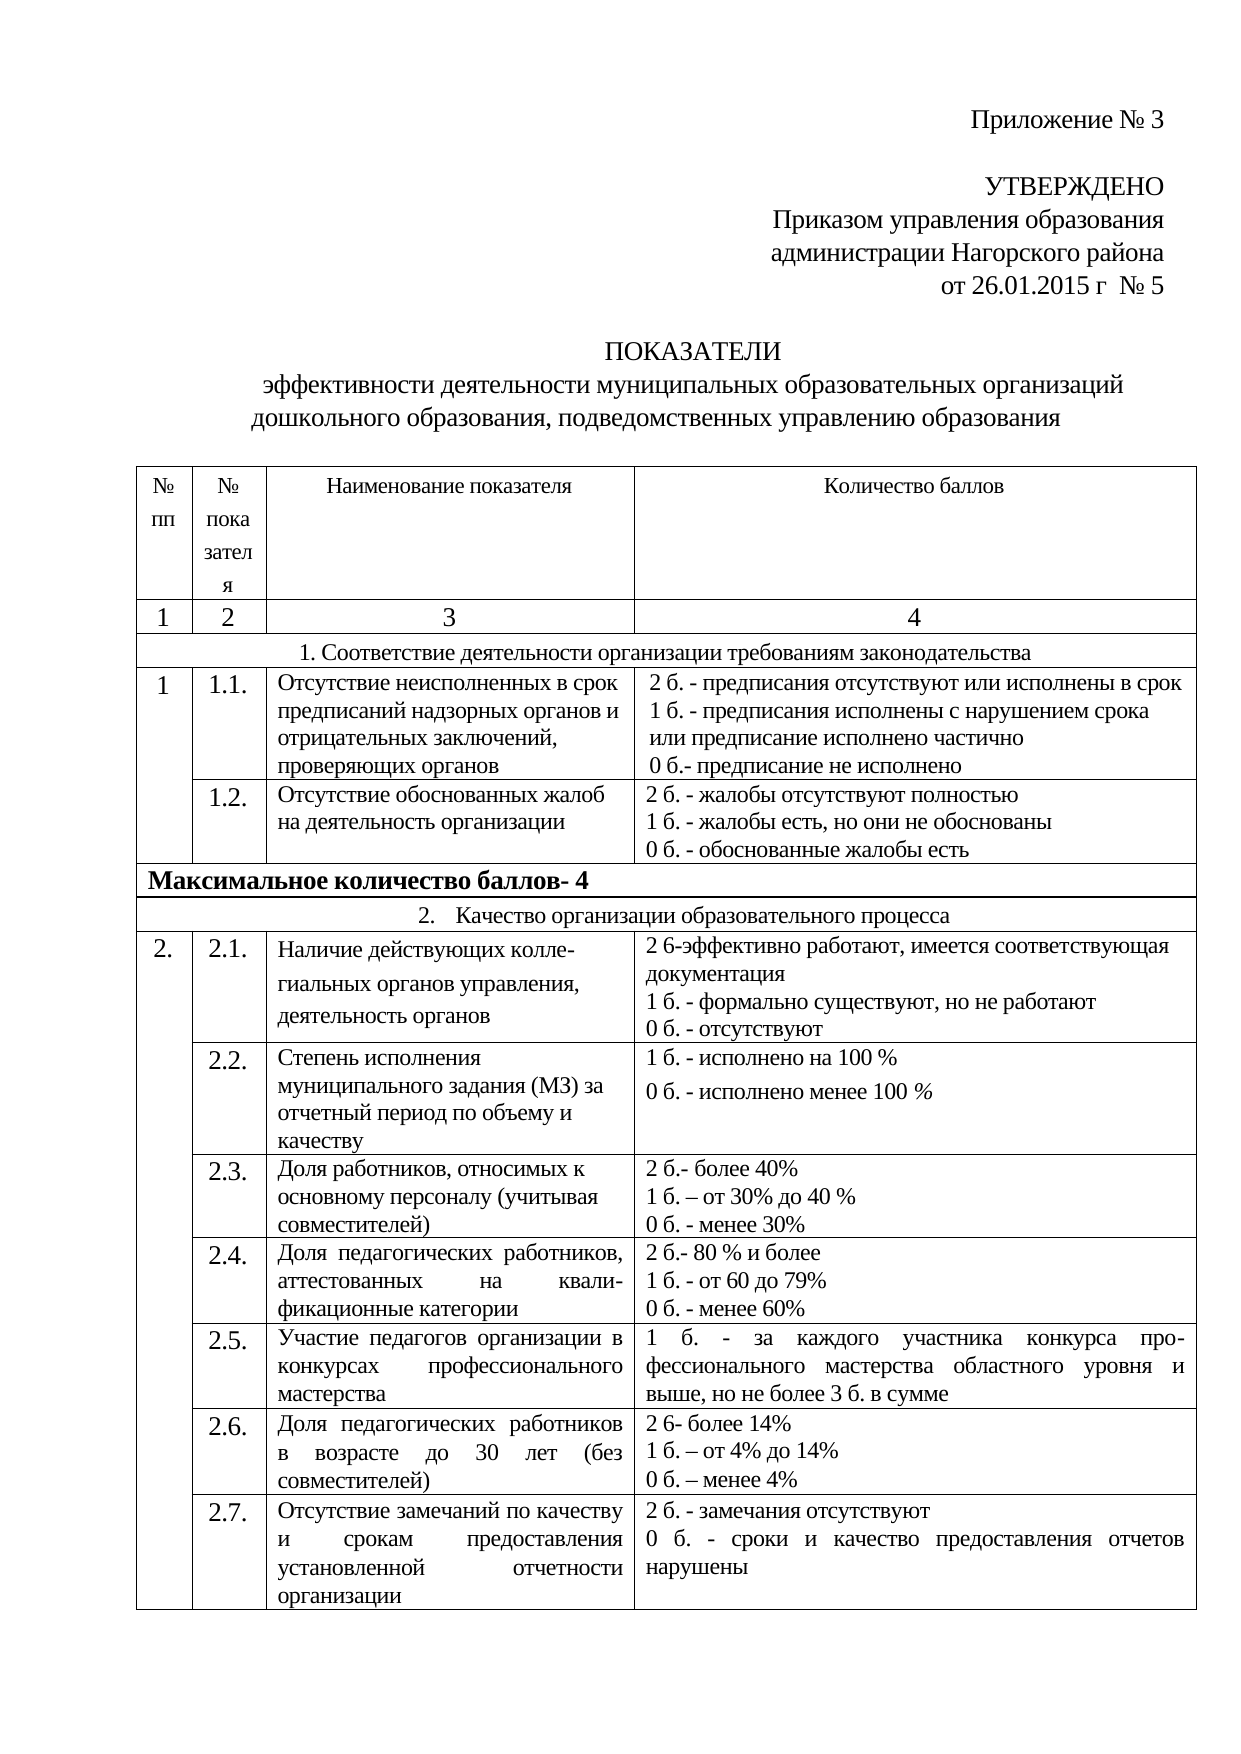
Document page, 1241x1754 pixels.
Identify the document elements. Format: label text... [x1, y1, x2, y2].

table_cell Степень исполнения муниципального задания (МЗ) за отчетный период по объему и качеству [364, 1043, 634, 1153]
table_cell Отсутствие обоснованных жалоб на деятельность организации [267, 780, 634, 862]
table_cell Доля работников, относимых к основному персоналу (учитывая совместителей) [430, 1155, 634, 1237]
text ПОКАЗАТЕЛИ [148, 334, 1164, 367]
table_header № пп [137, 467, 192, 599]
table_cell 2.6. [193, 1409, 266, 1494]
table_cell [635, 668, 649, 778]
table_cell 4 [635, 600, 1196, 633]
table_cell 2.4. [193, 1238, 266, 1322]
table_cell 2 б.- 80 % и более 1 б. - от 60 до 79% 0 б. - менее 60% [635, 1238, 1196, 1322]
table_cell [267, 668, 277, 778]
table_cell 2 б. - замечания отсутствуют 0 б. - сроки и качество предоставления отчетов нарушены [635, 1495, 1196, 1609]
table_header Количество баллов [635, 467, 1196, 599]
text администрации Нагорского района [148, 235, 1164, 268]
table_cell Отсутствие замечаний по качеству и срокам предоставления установленной отчетности организации [267, 1495, 634, 1609]
table_cell 1.2. [193, 780, 266, 862]
table_cell 2 [193, 600, 266, 633]
table_cell 1 б. - исполнено на 100 % 0 б. - исполнено менее 100 % [635, 1043, 1196, 1153]
table_header Наименование показателя [267, 467, 634, 599]
table_cell 3 [267, 600, 634, 633]
text от 26.01.2015 г № 5 [148, 268, 1164, 301]
table_cell 2 6-эффективно работают, имеется соответствующая документация 1 б. - формально существуют, но не работают 0 б. - отсутствуют [785, 932, 1196, 1042]
table_cell 2.3. [193, 1155, 266, 1237]
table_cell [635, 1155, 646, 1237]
table_cell 1 [137, 668, 192, 862]
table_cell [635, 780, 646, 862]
table_cell Максимальное количество баллов- 4 [137, 864, 1196, 896]
table_cell Участие педагогов организации в конкурсах профессионального мастерства [267, 1324, 634, 1407]
table_cell 1. Соответствие деятельности организации требованиям законодательства [137, 634, 1196, 667]
table_cell 1.1. [193, 668, 266, 778]
table_cell Доля педагогических работников в возрасте до 30 лет (без совместителей) [267, 1409, 634, 1494]
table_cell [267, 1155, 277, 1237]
text Приложение № 3 [148, 103, 1164, 136]
table_cell 1 [137, 600, 192, 633]
table_cell Доля педагогических работников, аттестованных на квалификационные категории [518, 1238, 634, 1322]
table_header № показателя [193, 467, 266, 599]
table_cell 2.2. [193, 1043, 266, 1153]
text Приказом управления образования [148, 202, 1164, 235]
text эффективности деятельности муниципальных образовательных организаций дошкольного образования, подведомственных управлению образования [148, 367, 1164, 433]
table_cell 2 6- более 14% 1 б. – от 4% до 14% 0 б. – менее 4% [635, 1409, 1196, 1494]
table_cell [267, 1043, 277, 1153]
table_cell 2.7. [193, 1495, 266, 1609]
table_cell Отсутствие неисполненных в срок предписаний надзорных органов и отрицательных заключений, проверяющих органов [499, 668, 634, 778]
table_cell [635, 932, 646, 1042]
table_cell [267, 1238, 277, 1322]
text УТВЕРЖДЕНО [148, 169, 1164, 202]
table_cell 2 б. - жалобы отсутствуют полностью 1 б. - жалобы есть, но они не обоснованы 0 б. - обоснованные жалобы есть [969, 780, 1196, 862]
table_cell 1 б. - за каждого участника конкурса профессионального мастерства областного уровня и выше, но не более 3 б. в сумме [635, 1324, 1196, 1407]
table_cell 2 б. - предписания отсутствуют или исполнены в срок 1 б. - предписания исполнены с нарушением срока или предписание исполнено частично 0 б.- предписание не исполнено [962, 668, 1196, 778]
table_cell 2. [137, 932, 192, 1609]
table_cell 2.5. [193, 1324, 266, 1407]
table_cell 2.1. [193, 932, 266, 1042]
table_cell Наличие действующих коллегиальных органов управления, деятельность органов [267, 932, 634, 1042]
table_cell 2 б.- более 40% 1 б. – от 30% до 40 % 0 б. - менее 30% [798, 1155, 1196, 1237]
table_cell Качество организации образовательного процесса [137, 898, 1196, 931]
